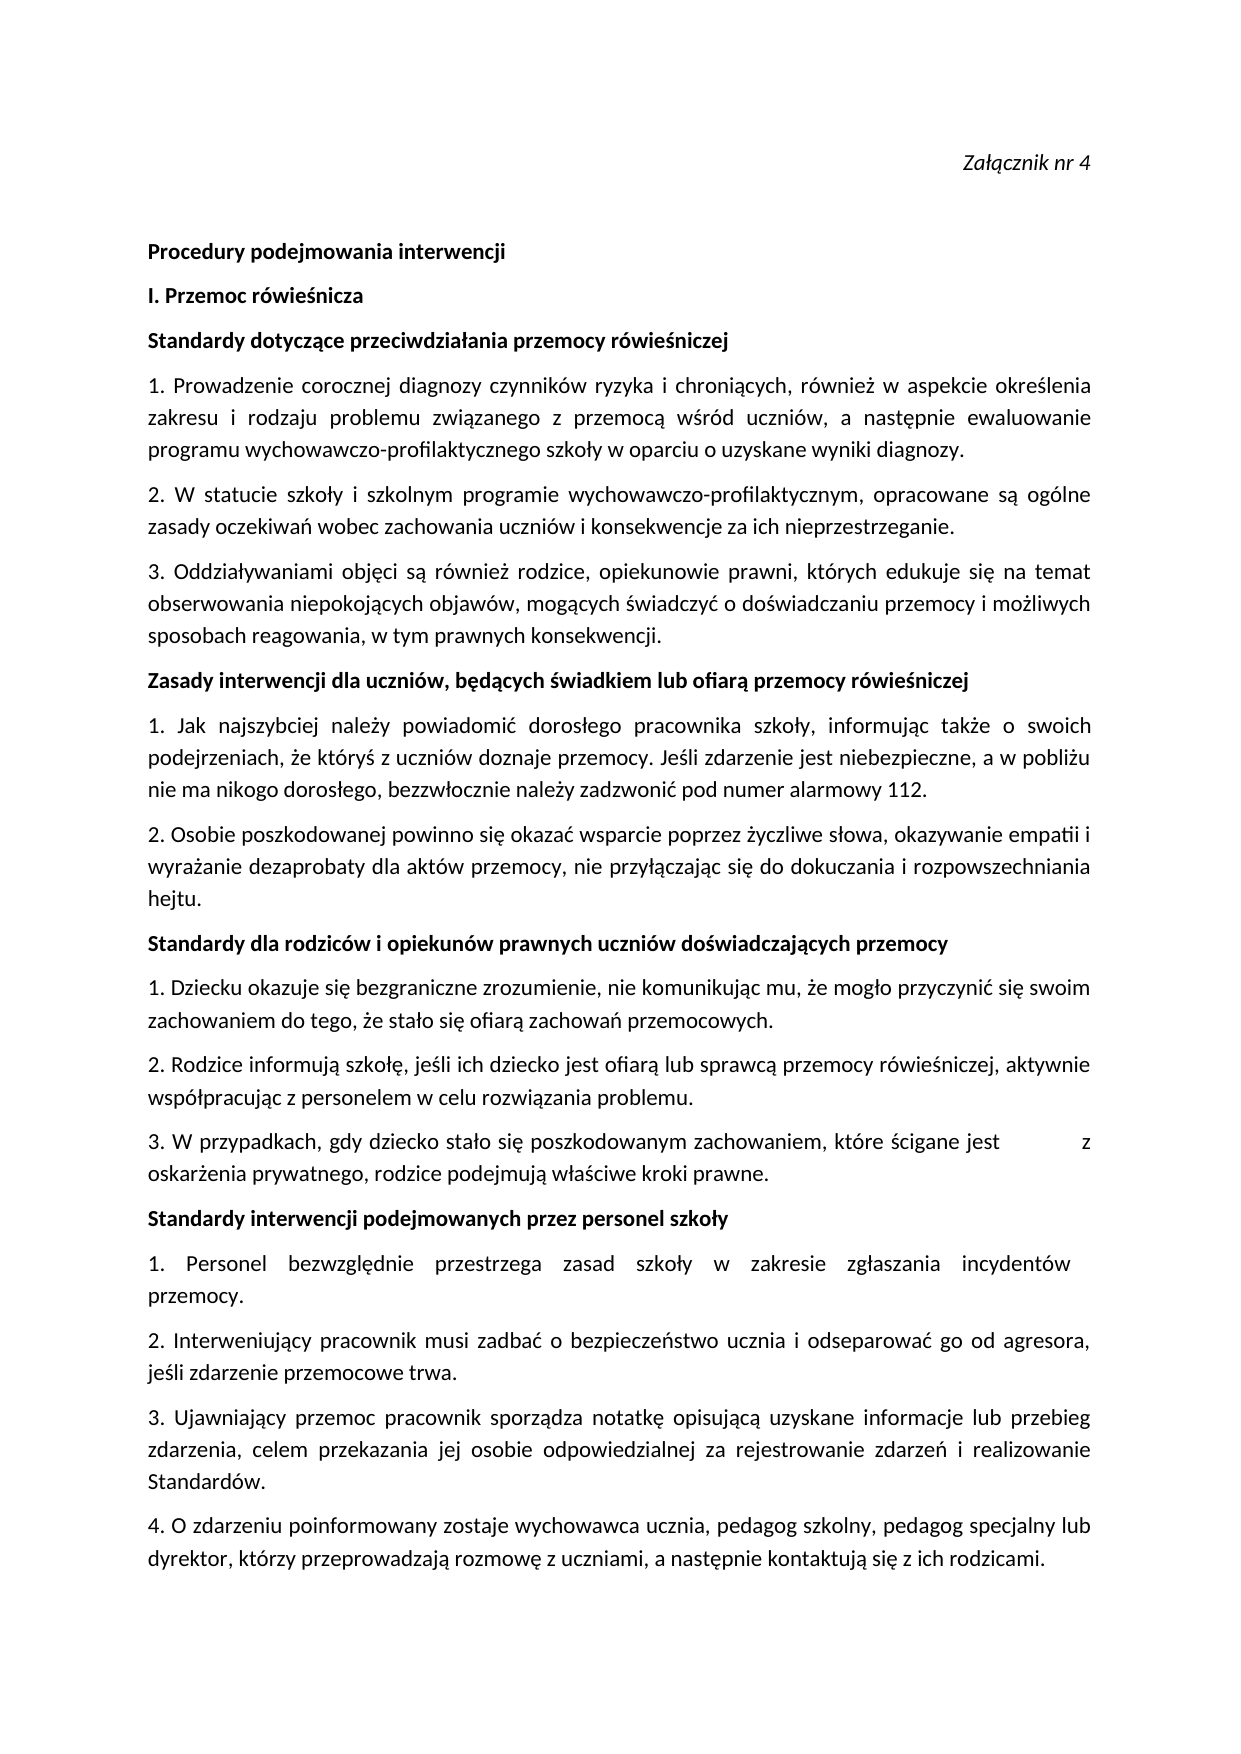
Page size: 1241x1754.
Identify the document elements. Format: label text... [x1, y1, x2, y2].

text Standardy dla rodziców i opiekunów prawnych uczniów doświadczających przemocy [148, 929, 1093, 957]
text Zasady interwencji dla uczniów, będących świadkiem lub ofiarą przemocy rówieśniczej [148, 666, 1093, 694]
text 1. Personel bezwzględnie przestrzega zasad szkoły w zakresie zgłaszania incydentów przemocy. [148, 1249, 1093, 1309]
text 4. O zdarzeniu poinformowany zostaje wychowawca ucznia, pedagog szkolny, pedagog specjalny lub dyrektor, którzy przeprowadzają rozmowę z uczniami, a następnie kontaktują się z ich rodzicami. [148, 1512, 1093, 1572]
text 3. Ujawniający przemoc pracownik sporządza notatkę opisującą uzyskane informacje lub przebieg zdarzenia, celem przekazania jej osobie odpowiedzialnej za rejestrowanie zdarzeń i realizowanie Standardów. [148, 1403, 1093, 1495]
text 2. Interweniujący pracownik musi zadbać o bezpieczeństwo ucznia i odseparować go od agresora, jeśli zdarzenie przemocowe trwa. [148, 1326, 1093, 1386]
text 2. Osobie poszkodowanej powinno się okazać wsparcie poprzez życzliwe słowa, okazywanie empatii i wyrażanie dezaprobaty dla aktów przemocy, nie przyłączając się do dokuczania i rozpowszechniania hejtu. [148, 820, 1093, 912]
text 1. Dziecku okazuje się bezgraniczne zrozumienie, nie komunikując mu, że mogło przyczynić się swoim zachowaniem do tego, że stało się ofiarą zachowań przemocowych. [148, 973, 1093, 1034]
text 2. Rodzice informują szkołę, jeśli ich dziecko jest ofiarą lub sprawcą przemocy rówieśniczej, aktywnie współpracując z personelem w celu rozwiązania problemu. [148, 1050, 1093, 1111]
text 2. W statucie szkoły i szkolnym programie wychowawczo-profilaktycznym, opracowane są ogólne zasady oczekiwań wobec zachowania uczniów i konsekwencje za ich nieprzestrzeganie. [148, 480, 1093, 540]
text 1. Prowadzenie corocznej diagnozy czynników ryzyka i chroniących, również w aspekcie określenia zakresu i rodzaju problemu związanego z przemocą wśród uczniów, a następnie ewaluowanie programu wychowawczo-profilaktycznego szkoły w oparciu o uzyskane wyniki diagnozy. [148, 371, 1093, 463]
text Standardy dotyczące przeciwdziałania przemocy rówieśniczej [148, 326, 1093, 354]
text Standardy interwencji podejmowanych przez personel szkoły [148, 1204, 1093, 1232]
text 3. Oddziaływaniami objęci są również rodzice, opiekunowie prawni, których edukuje się na temat obserwowania niepokojących objawów, mogących świadczyć o doświadczaniu przemocy i możliwych sposobach reagowania, w tym prawnych konsekwencji. [148, 557, 1093, 649]
text 1. Jak najszybciej należy powiadomić dorosłego pracownika szkoły, informując także o swoich podejrzeniach, że któryś z uczniów doznaje przemocy. Jeśli zdarzenie jest niebezpieczne, a w pobliżu nie ma nikogo dorosłego, bezzwłocznie należy zadzwonić pod numer alarmowy 112. [148, 711, 1093, 803]
text Procedury podejmowania interwencji [148, 237, 1093, 265]
text I. Przemoc rówieśnicza [148, 282, 1093, 310]
text 3. W przypadkach, gdy dziecko stało się poszkodowanym zachowaniem, które ścigane jest z oskarżenia prywatnego, rodzice podejmują właściwe kroki prawne. [148, 1127, 1093, 1187]
text Załącznik nr 4 [148, 148, 1093, 176]
